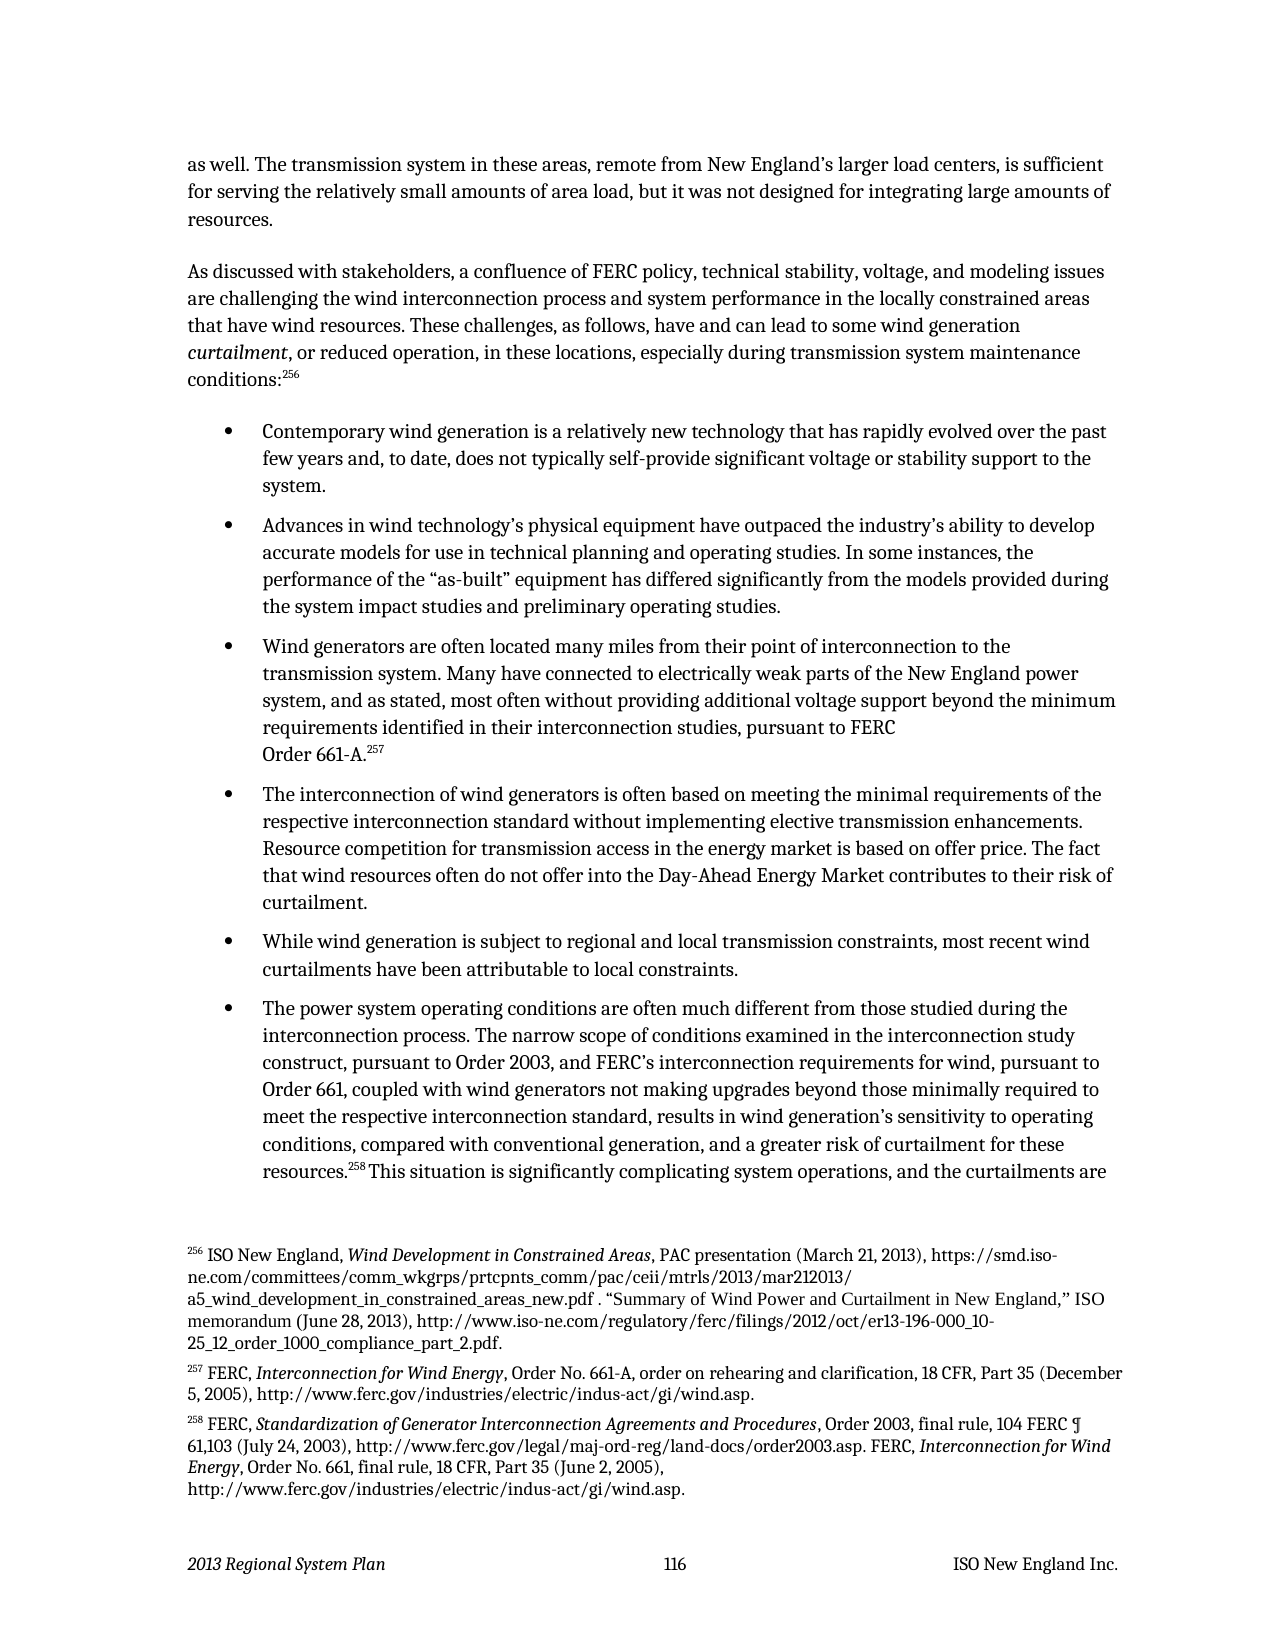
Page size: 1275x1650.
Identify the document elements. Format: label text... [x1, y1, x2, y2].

list Wind generators are often located many miles from their point of interconnection to the transmission system. Many have connected to electrically weak parts of the New England power system, and as stated, most often without providing additional voltage support beyond the minimum requirements identified in their interconnection studies, pursuant to FERC Order 661-A. [225, 631, 1125, 767]
list Contemporary wind generation is a relatively new technology that has rapidly evolved over the past few years and, to date, does not typically self-provide significant voltage or stability support to the system. [225, 417, 1125, 498]
list Advances in wind technology’s physical equipment have outpaced the industry’s ability to develop accurate models for use in technical planning and operating studies. In some instances, the performance of the “as-built” equipment has differed significantly from the models provided during the system impact studies and preliminary operating studies. [225, 510, 1125, 619]
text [187, 150, 1125, 231]
list While wind generation is subject to regional and local transmission constraints, most recent wind curtailments have been attributable to local constraints. [225, 927, 1125, 981]
text As discussed with stakeholders, a confluence of FERC policy, technical stability, voltage, and modeling issues are challenging the wind interconnection process and system performance in the locally constrained areas that have wind resources. These challenges, as follows, have and can lead to some wind generation curtailment, or reduced operation, in these locations, especially during transmission system maintenance conditions: [187, 256, 1125, 392]
list The interconnection of wind generators is often based on meeting the minimal requirements of the respective interconnection standard without implementing elective transmission enhancements. Resource competition for transmission access in the energy market is based on offer price. The fact that wind resources often do not offer into the Day-Ahead Energy Market contributes to their risk of curtailment. [225, 779, 1125, 914]
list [225, 994, 1125, 1183]
